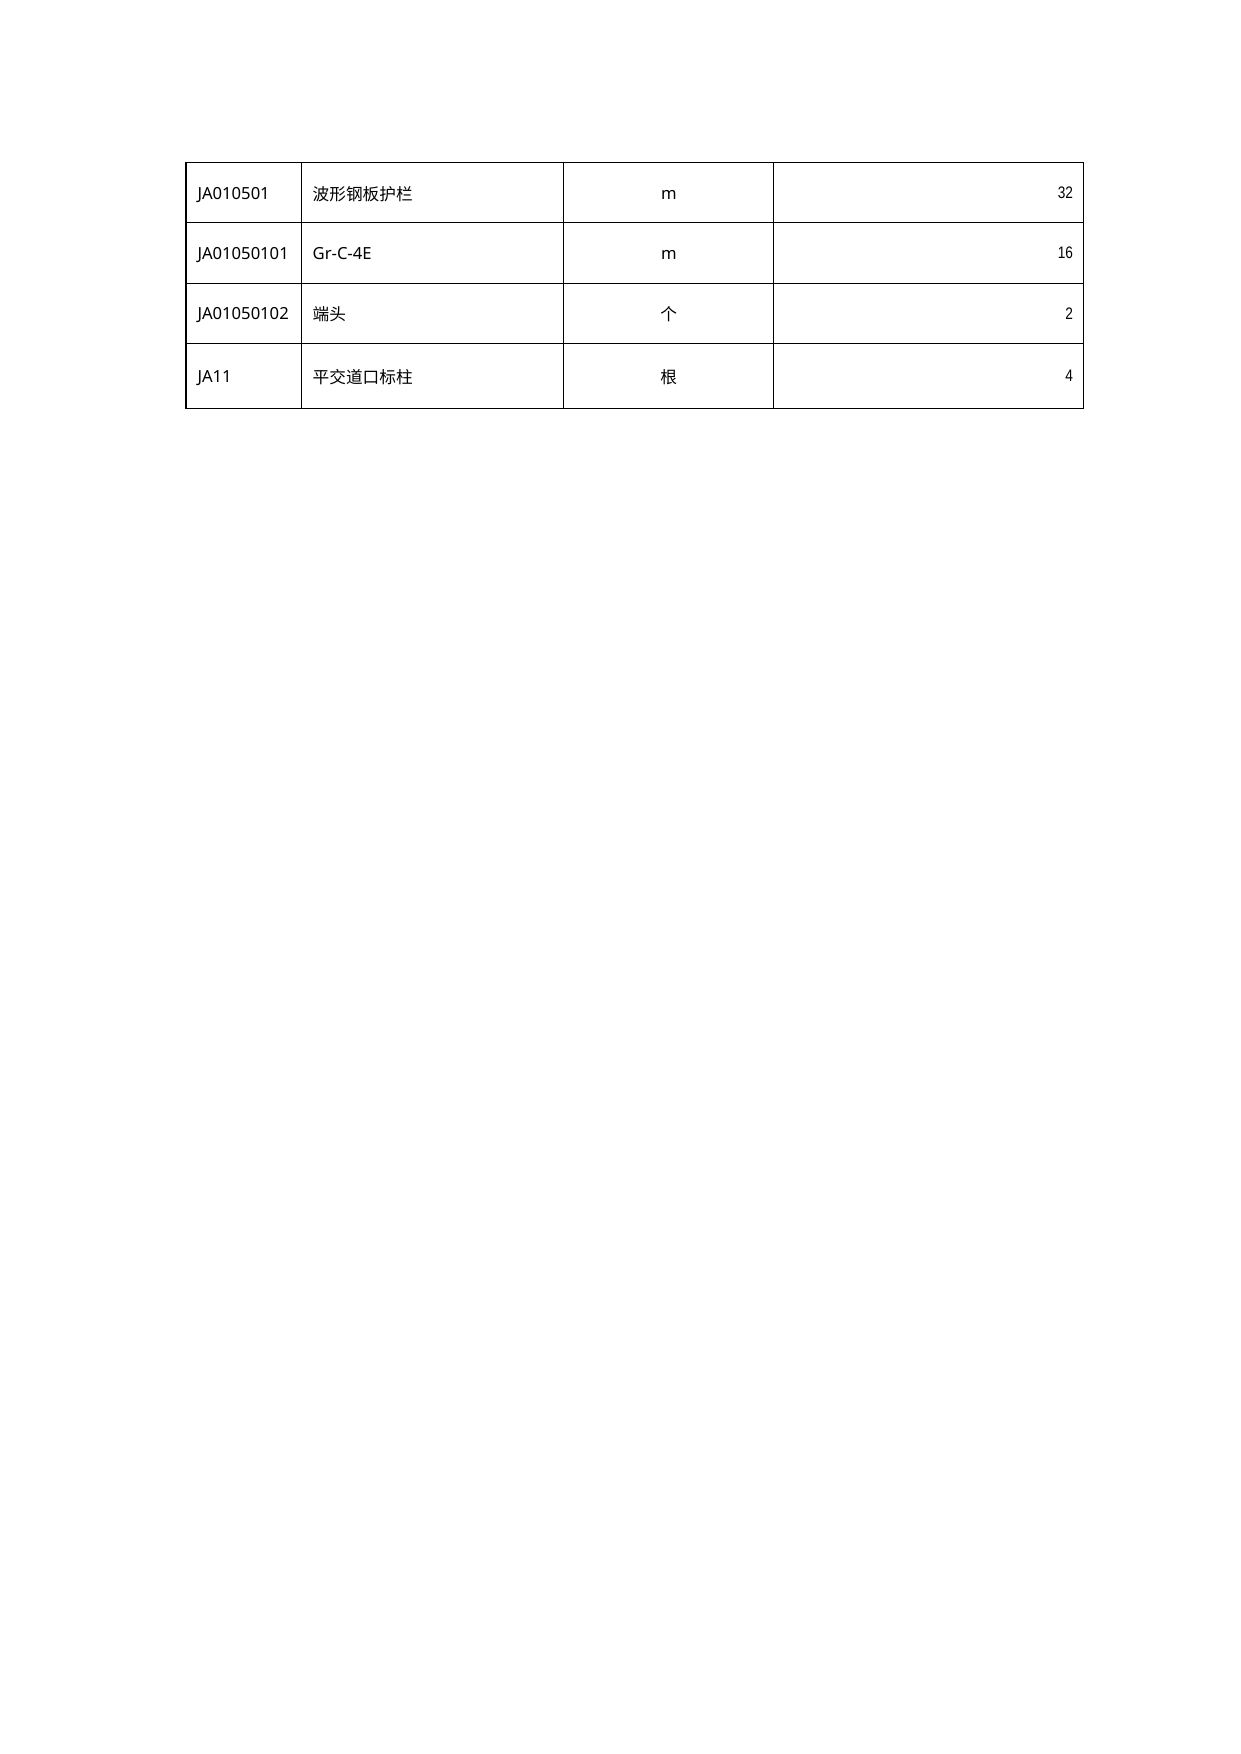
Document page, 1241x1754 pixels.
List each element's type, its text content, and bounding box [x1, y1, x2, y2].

table_cell 4 [774, 344, 1083, 408]
table_cell 波形钢板护栏 [302, 163, 563, 222]
table_cell 根 [564, 344, 773, 408]
table_cell 个 [564, 284, 773, 343]
table_cell m [564, 163, 773, 222]
table_cell JA11 [187, 344, 301, 408]
table_cell JA010501 [187, 163, 301, 222]
table_cell 2 [774, 284, 1083, 343]
table_cell 平交道口标柱 [302, 344, 563, 408]
table_cell JA01050102 [187, 284, 301, 343]
table_cell JA01050101 [187, 223, 301, 282]
table_cell 端头 [302, 284, 563, 343]
table_cell Gr-C-4E [302, 223, 563, 282]
table_cell m [564, 223, 773, 282]
table_cell 32 [774, 163, 1083, 222]
table_cell 16 [774, 223, 1083, 282]
